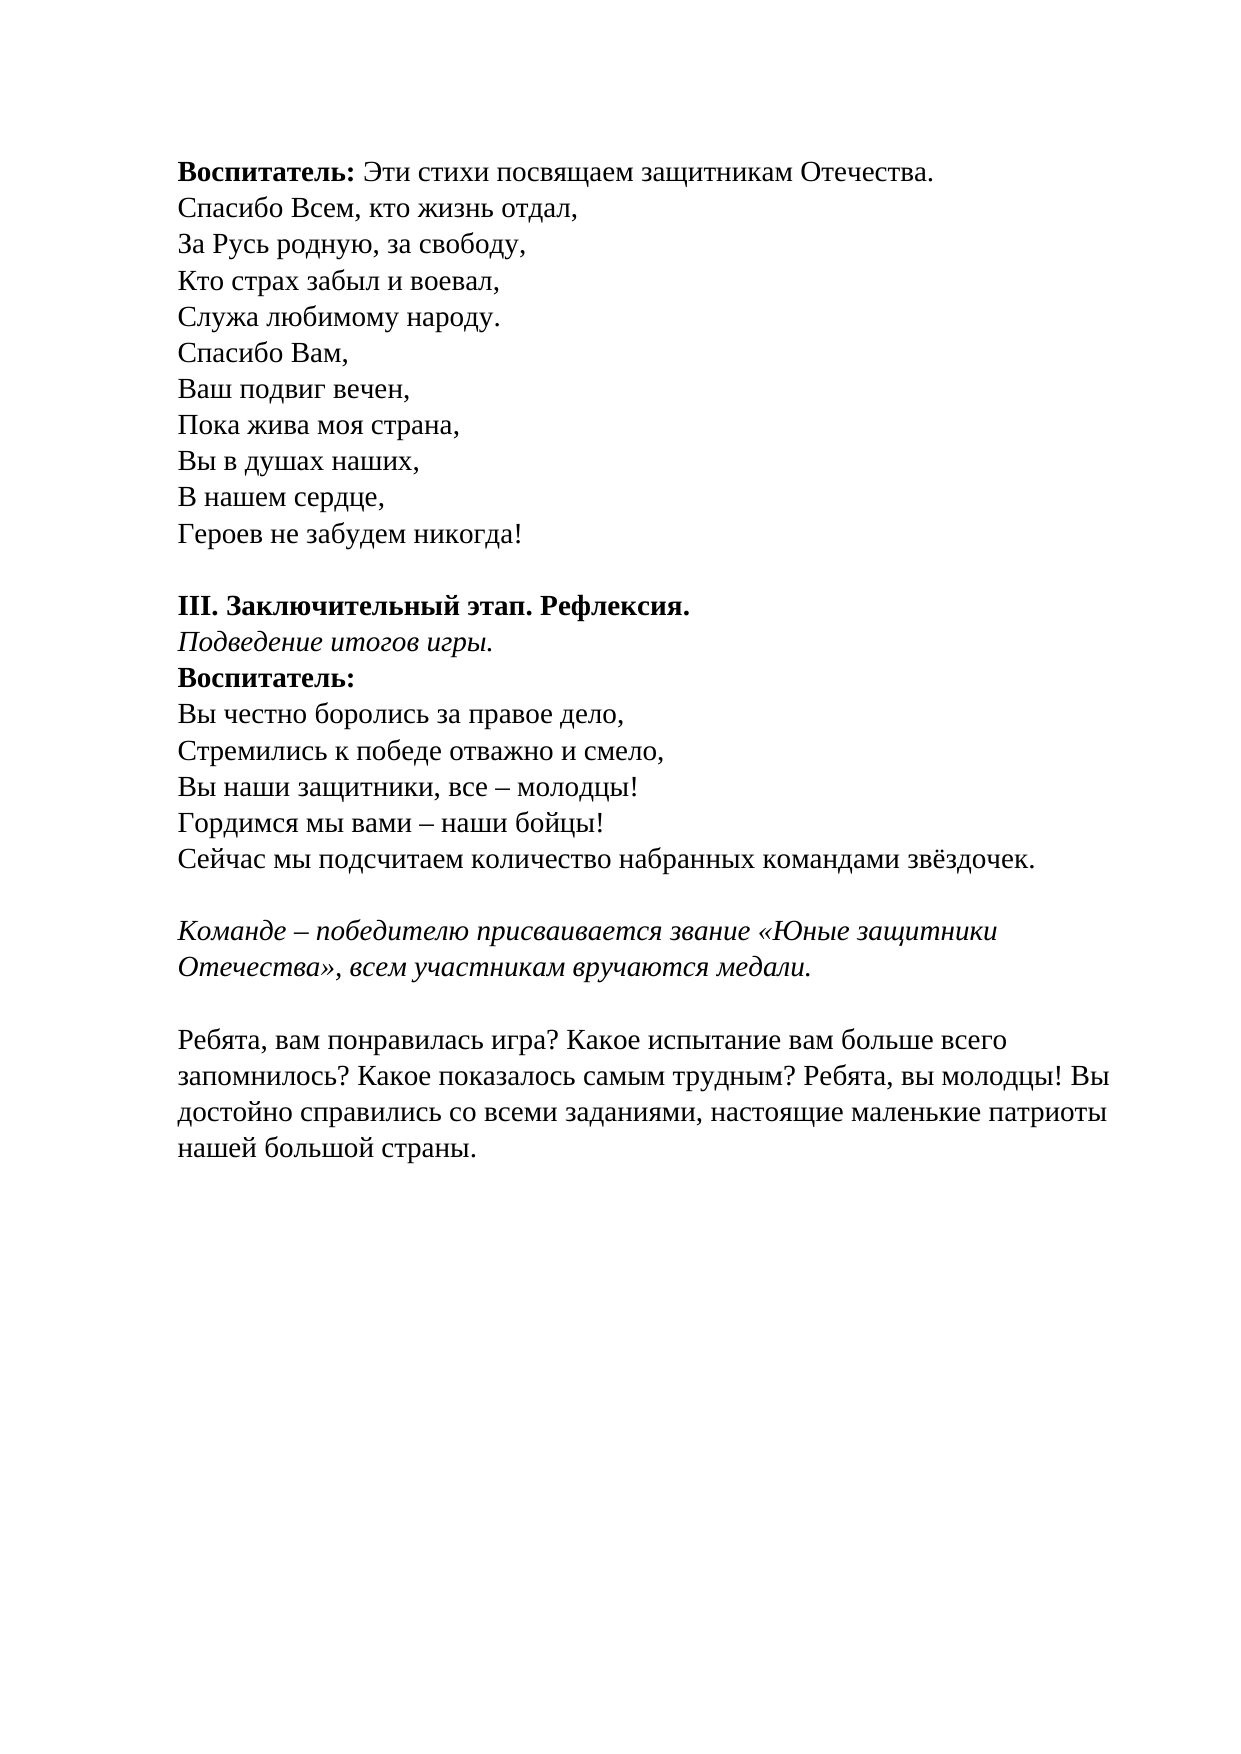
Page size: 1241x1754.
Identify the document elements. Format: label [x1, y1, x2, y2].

text [177, 118, 1152, 1164]
